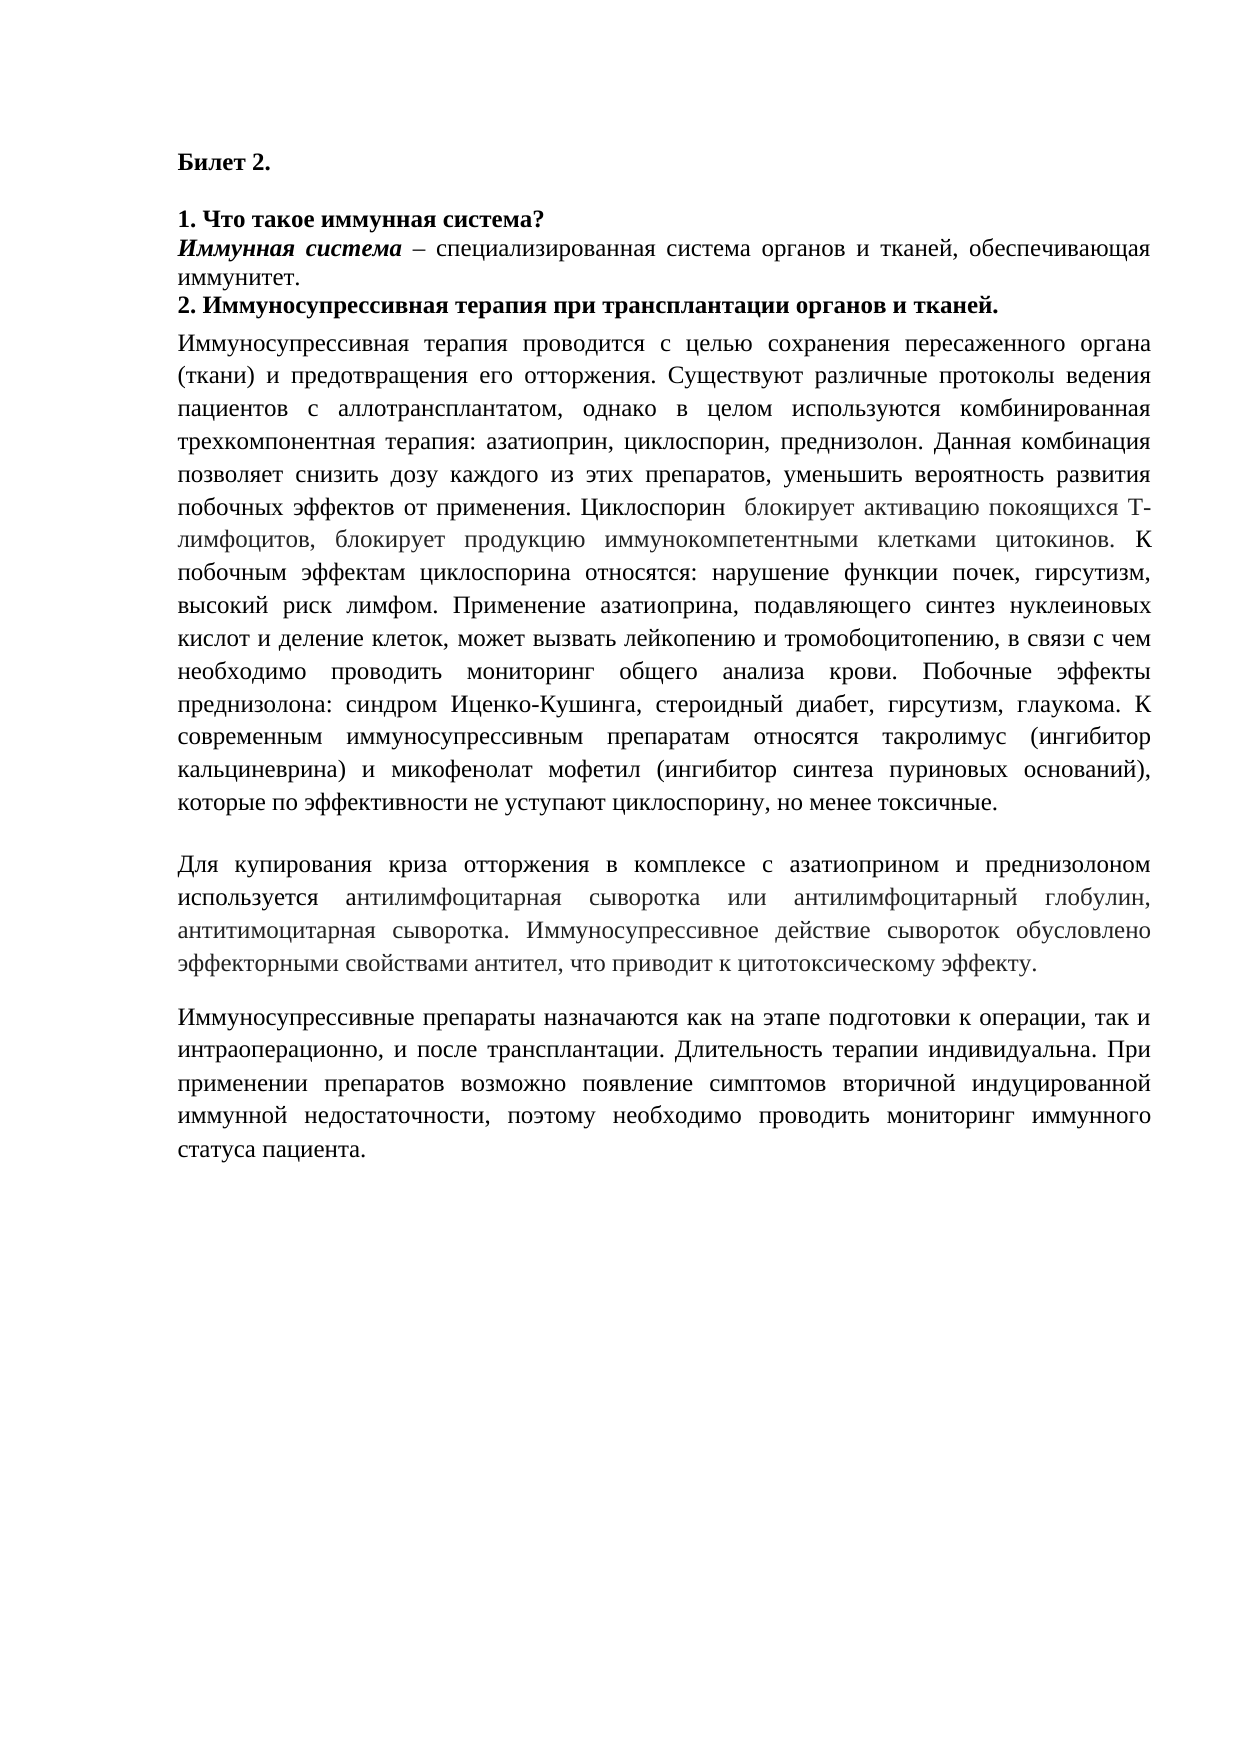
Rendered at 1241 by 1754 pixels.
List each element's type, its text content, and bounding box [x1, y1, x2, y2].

text Для купирования криза отторжения в комплексе с азатиоприном и преднизолоном используется антилимфоцитарная сыворотка или антилимфоцитарный глобулин, антитимоцитарная сыворотка. Иммуносупрессивное действие сывороток обусловлено эффекторными свойствами антител, что приводит к цитотоксическому эффекту. [177, 849, 1152, 976]
text Иммуносупрессивная терапия проводится с целью сохранения пересаженного органа (ткани) и предотвращения его отторжения. Существуют различные протоколы ведения пациентов с аллотрансплантатом, однако в целом используются комбинированная трехкомпонентная терапия: азатиоприн, циклоспорин, преднизолон. Данная комбинация позволяет снизить дозу каждого из этих препаратов, уменьшить вероятность развития побочных эффектов от применения. Циклоспорин блокирует активацию покоящихся Т-лимфоцитов, блокирует продукцию иммунокомпетентными клетками цитокинов. К побочным эффектам циклоспорина относятся: нарушение функции почек, гирсутизм, высокий риск лимфом. Применение азатиоприна, подавляющего синтез нуклеиновых кислот и деление клеток, может вызвать лейкопению и тромобоцитопению, в связи с чем необходимо проводить мониторинг общего анализа крови. Побочные эффекты преднизолона: синдром Иценко-Кушинга, стероидный диабет, гирсутизм, глаукома. К современным иммуносупрессивным препаратам относятся такролимус (ингибитор кальциневрина) и микофенолат мофетил (ингибитор синтеза пуриновых оснований), которые по эффективности не уступают циклоспорину, но менее токсичные. [177, 324, 1152, 816]
text 2. Иммуносупрессивная терапия при трансплантации органов и тканей. [177, 291, 1152, 319]
text 1. Что такое иммунная система? [177, 204, 1152, 233]
text Билет 2. [177, 147, 1152, 176]
text Иммуносупрессивные препараты назначаются как на этапе подготовки к операции, так и интраоперационно, и после трансплантации. Длительность терапии индивидуальна. При применении препаратов возможно появление симптомов вторичной индуцированной иммунной недостаточности, поэтому необходимо проводить мониторинг иммунного статуса пациента. [177, 1002, 1152, 1162]
text Иммунная система – специализированная система органов и тканей, обеспечивающая иммунитет. [177, 233, 1152, 291]
